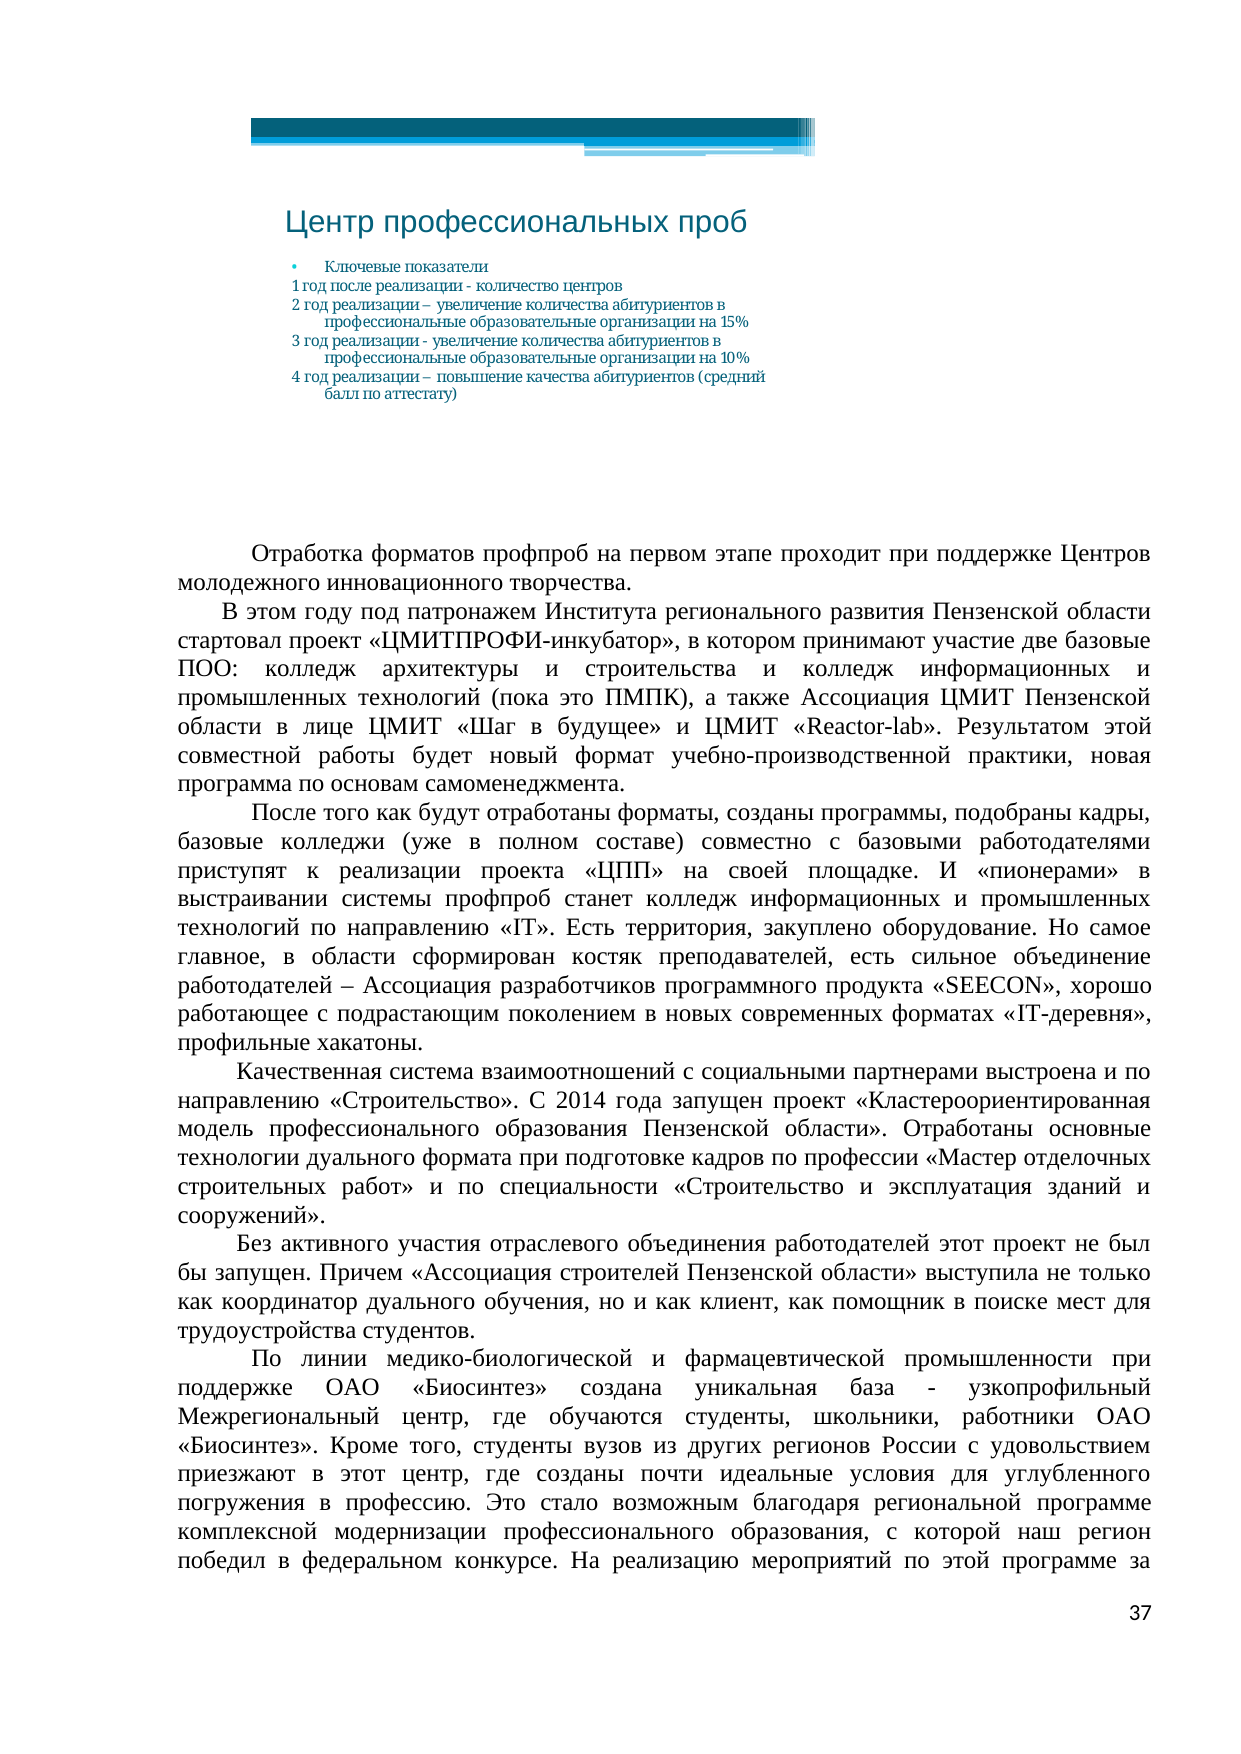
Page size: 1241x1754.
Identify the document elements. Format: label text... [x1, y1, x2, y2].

picture [492, 283, 501, 291]
picture [589, 354, 596, 360]
picture [521, 282, 528, 288]
picture [325, 389, 331, 396]
picture [420, 355, 428, 363]
picture [705, 302, 712, 310]
picture [453, 301, 460, 307]
picture [602, 372, 608, 379]
picture [484, 337, 491, 343]
picture [317, 283, 325, 294]
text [177, 1343, 1152, 1573]
picture [420, 319, 428, 327]
picture [668, 337, 675, 343]
picture [717, 302, 724, 310]
picture [596, 286, 601, 295]
picture [526, 302, 534, 308]
picture [319, 338, 324, 349]
picture [523, 338, 530, 344]
picture [738, 352, 746, 363]
picture [349, 391, 358, 399]
picture [460, 263, 469, 269]
picture [685, 338, 692, 344]
text После того как будут отработаны форматы, созданы программы, подобраны кадры, базовые колледжи (уже в полном составе) совместно с базовыми работодателями приступят к реализации проекта «ЦПП» на своей площадке. И «пионерами» в выстраивании системы профпроб станет колледж информационных и промышленных технологий по направлению «IT». Есть территория, закуплено оборудование. Но самое главное, в области сформирован костяк преподавателей, есть сильное объединение работодателей – Ассоциация разработчиков программного продукта «SEECON», хорошо работающее с подрастающим поколением в новых современных форматах «IT-деревня», профильные хакатоны. [177, 797, 1152, 1056]
text Без активного участия отраслевого объединения работодателей этот проект не был бы запущен. Причем «Ассоциация строителей Пензенской области» выступила не только как координатор дуального обучения, но и как клиент, как помощник в поиске мест для трудоустройства студентов. [177, 1228, 1152, 1343]
picture [689, 302, 696, 308]
picture [737, 316, 745, 327]
picture [334, 282, 346, 289]
picture [676, 373, 684, 379]
text В этом году под патронажем Института регионального развития Пензенской области стартовал проект «ЦМИТПРОФИ-инкубатор», в котором принимают участие две базовые ПОО: колледж архитектуры и строительства и колледж информационных и промышленных технологий (пока это ПМПК), а также Ассоциация ЦМИТ Пензенской области в лице ЦМИТ «Шаг в будущее» и ЦМИТ «Reactor-lab». Результатом этой совместной работы будет новый формат учебно-производственной практики, новая программа по основам самоменеджмента. [177, 596, 1152, 797]
picture [533, 376, 541, 382]
picture [293, 299, 298, 308]
picture [638, 302, 645, 308]
picture [488, 301, 495, 307]
picture [589, 318, 596, 324]
picture [366, 263, 373, 269]
text Отработка форматов профпроб на первом этапе проходит при поддержке Центров молодежного инновационного творчества. [177, 538, 1152, 596]
picture [424, 264, 431, 270]
picture [312, 374, 327, 385]
picture [456, 302, 468, 310]
picture [552, 373, 559, 379]
text Качественная система взаимоотношений с социальными партнерами выстроена и по направлению «Строительство». С 2014 года запущен проект «Кластероориентированная модель профессионального образования Пензенской области». Отработаны основные технологии дуального формата при подготовке кадров по профессии «Мастер отделочных строительных работ» и по специальности «Строительство и эксплуатация зданий и сооружений». [177, 1056, 1152, 1228]
picture [573, 282, 580, 288]
picture [727, 374, 732, 385]
picture [415, 390, 424, 396]
picture [478, 374, 485, 382]
picture [437, 302, 444, 314]
picture [529, 282, 542, 289]
picture [319, 302, 324, 313]
